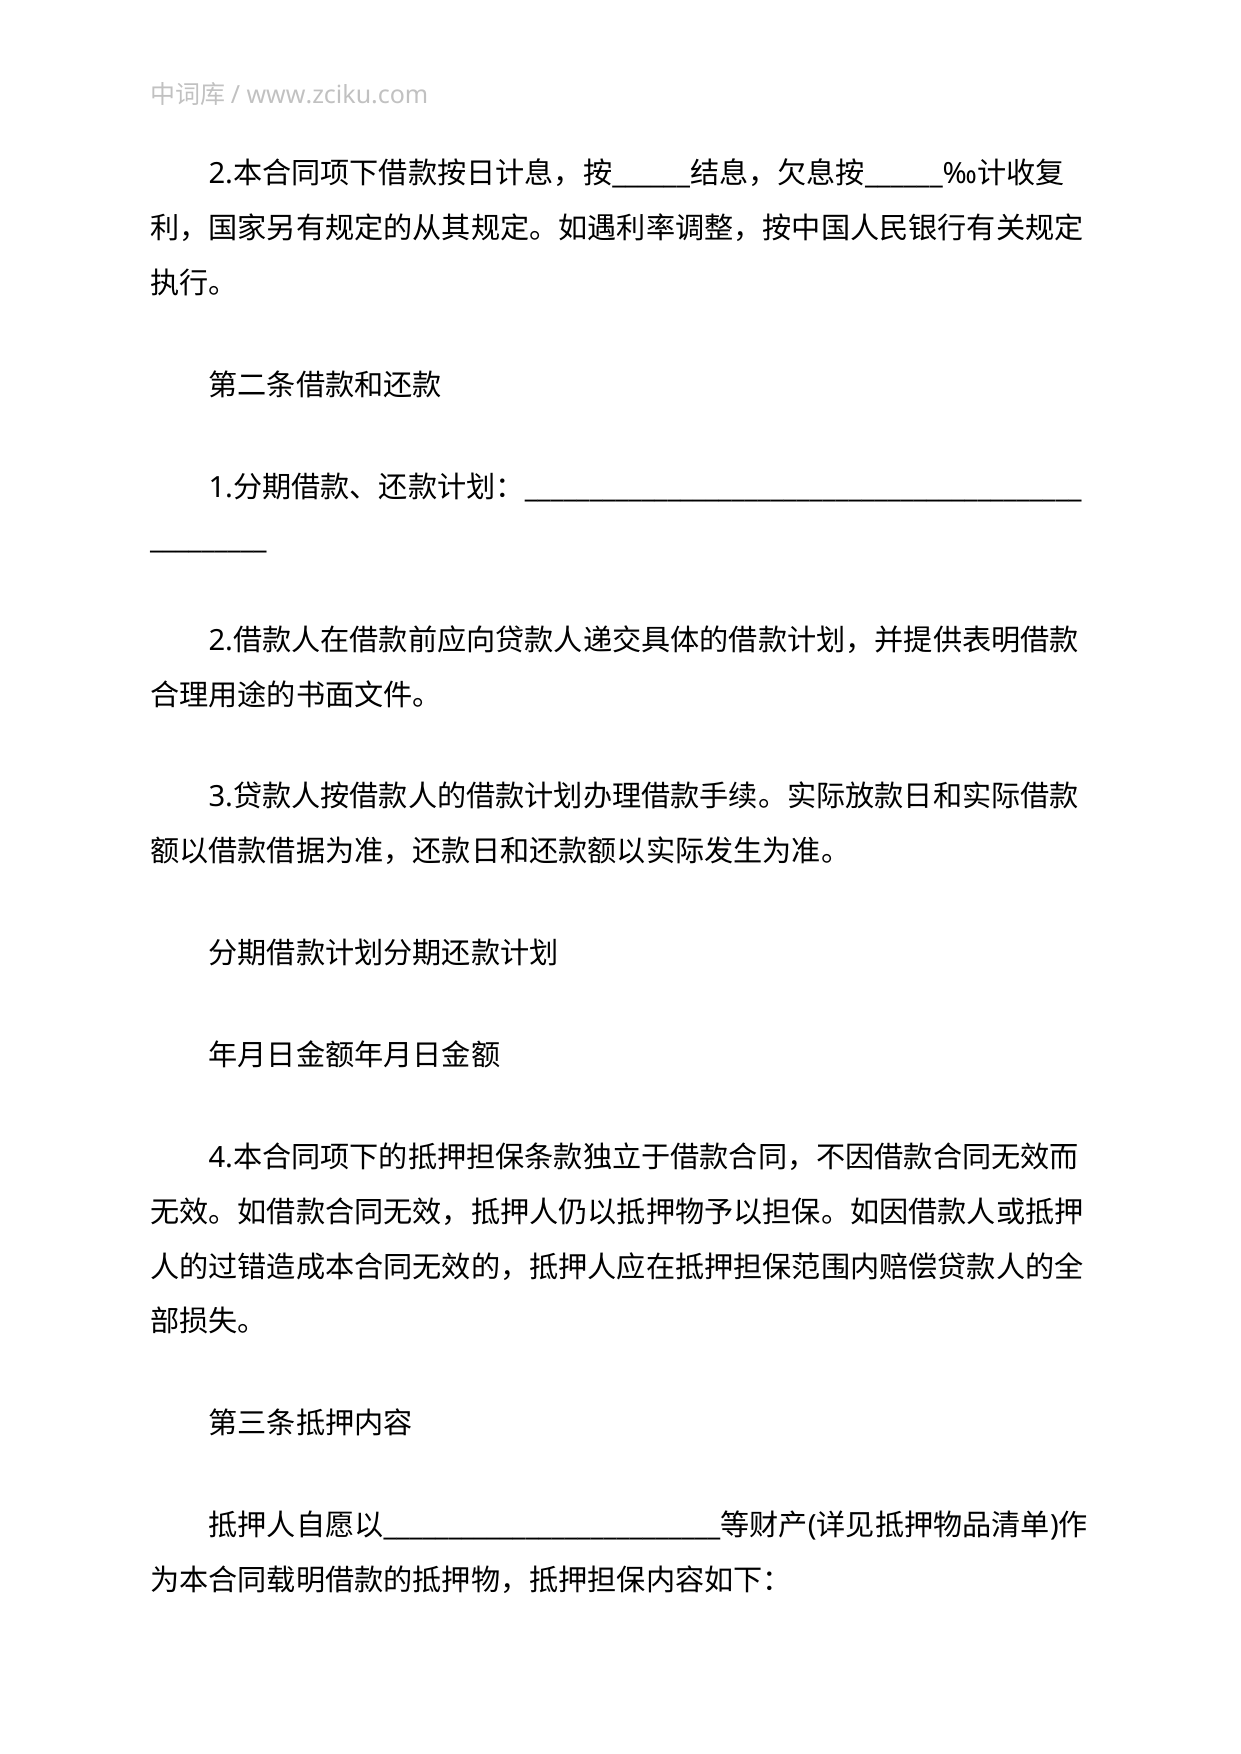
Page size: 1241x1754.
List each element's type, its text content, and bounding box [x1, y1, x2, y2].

text 1.分期借款、还款计划：____________________________________________________ [150, 463, 1090, 557]
text 2.借款人在借款前应向贷款人递交具体的借款计划，并提供表明借款合理用途的书面文件。 [150, 616, 1090, 713]
text 抵押人自愿以__________________________等财产(详见抵押物品清单)作为本合同载明借款的抵押物，抵押担保内容如下： [150, 1502, 1090, 1599]
text 2.本合同项下借款按日计息，按______结息，欠息按______‰计收复利，国家另有规定的从其规定。如遇利率调整，按中国人民银行有关规定执行。 [150, 150, 1090, 302]
text 年月日金额年月日金额 [150, 1031, 1090, 1074]
text 分期借款计划分期还款计划 [150, 930, 1090, 972]
text 第三条抵押内容 [150, 1400, 1090, 1442]
text 第二条借款和还款 [150, 362, 1090, 404]
text 4.本合同项下的抵押担保条款独立于借款合同，不因借款合同无效而无效。如借款合同无效，抵押人仍以抵押物予以担保。如因借款人或抵押人的过错造成本合同无效的，抵押人应在抵押担保范围内赔偿贷款人的全部损失。 [150, 1133, 1090, 1340]
text 3.贷款人按借款人的借款计划办理借款手续。实际放款日和实际借款额以借款借据为准，还款日和还款额以实际发生为准。 [150, 773, 1090, 870]
